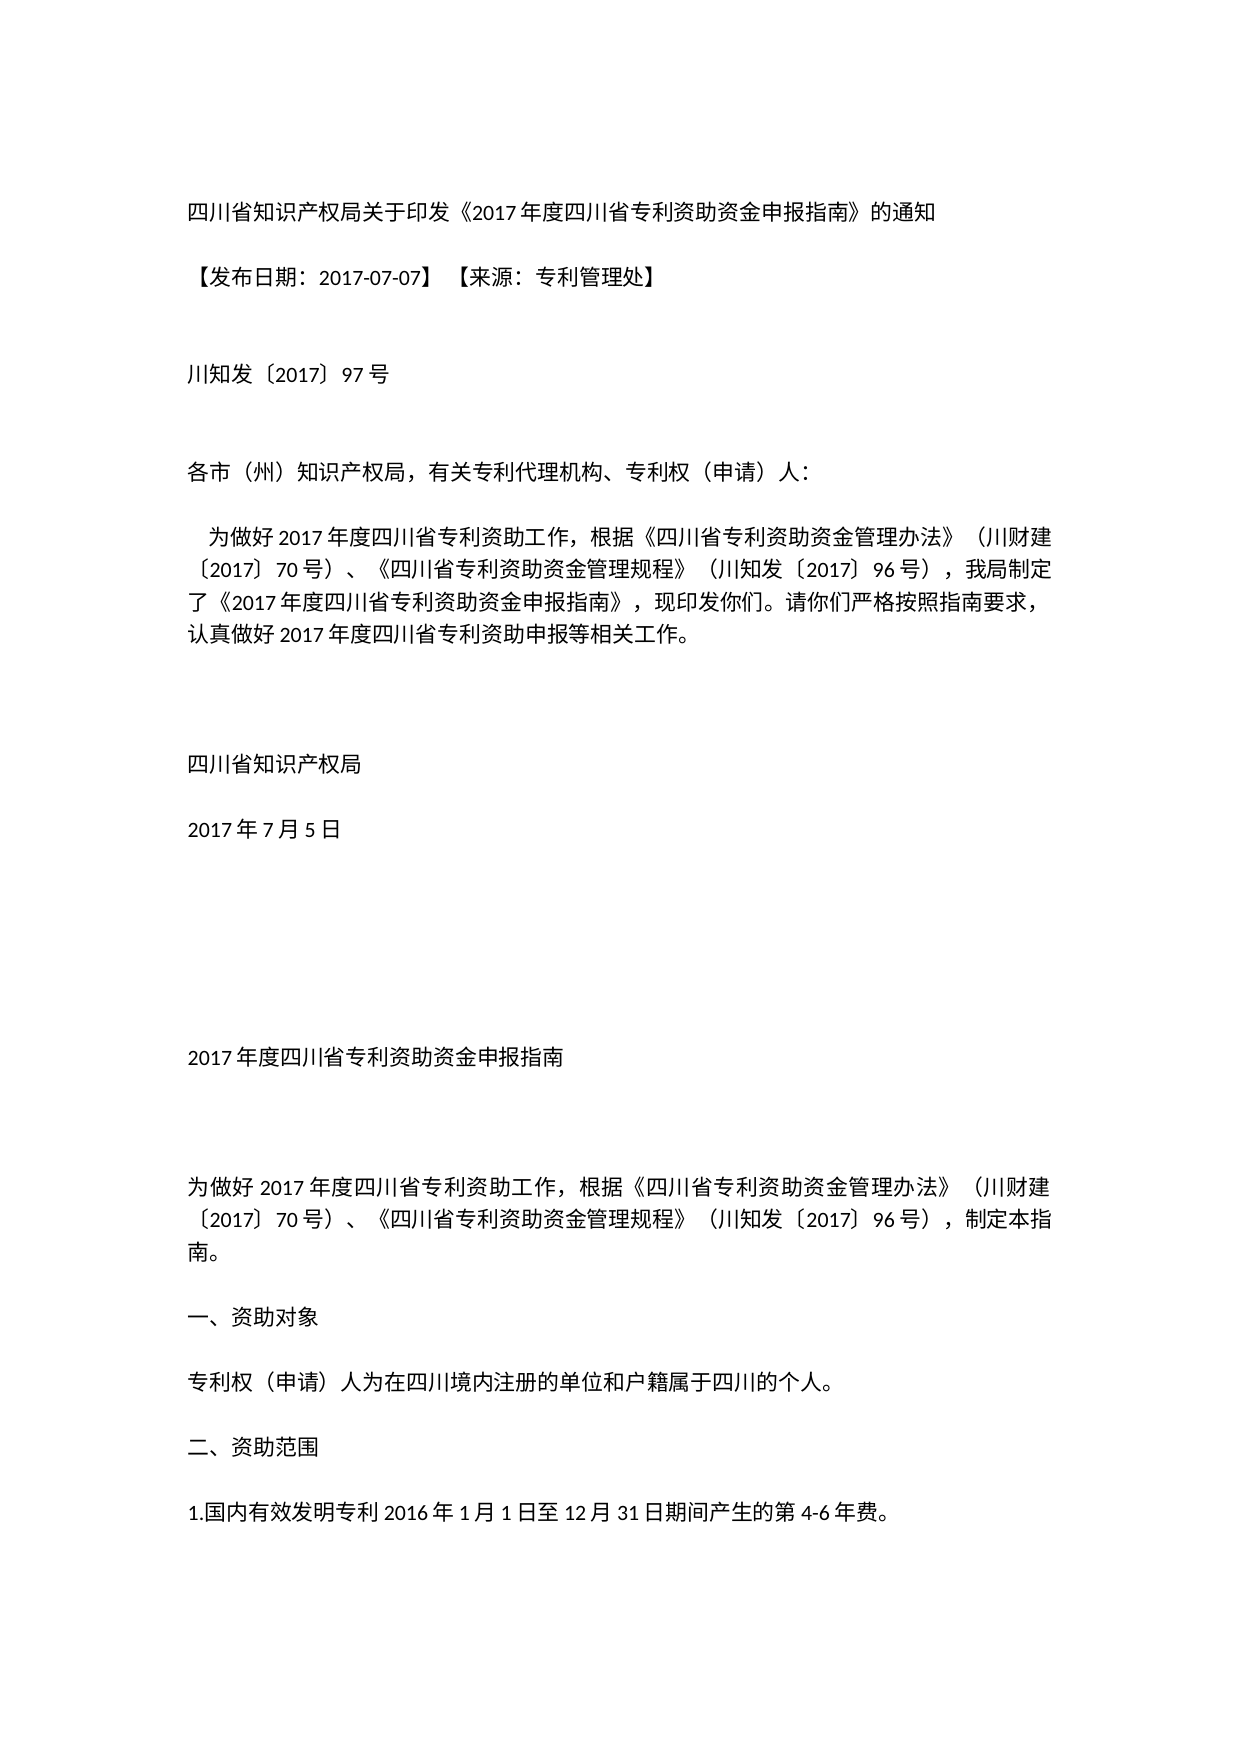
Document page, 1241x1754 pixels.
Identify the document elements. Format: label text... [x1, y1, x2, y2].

text 1.国内有效发明专利2016年1月1日至12月31日期间产生的第4-6年费。 [187, 1494, 1053, 1527]
text 川知发〔2017〕97号 [187, 357, 1053, 389]
text 2017年度四川省专利资助资金申报指南 [187, 1039, 1053, 1072]
text 各市（州）知识产权局，有关专利代理机构、专利权（申请）人： [187, 454, 1053, 487]
text 一、资助对象 [187, 1299, 1053, 1332]
text 为做好2017年度四川省专利资助工作，根据《四川省专利资助资金管理办法》（川财建〔2017〕70号）、《四川省专利资助资金管理规程》（川知发〔2017〕96号），制定本指南。 [187, 1169, 1053, 1267]
text 四川省知识产权局关于印发《2017年度四川省专利资助资金申报指南》的通知 [187, 194, 1053, 227]
text 四川省知识产权局 [187, 747, 1053, 779]
text 二、资助范围 [187, 1429, 1053, 1462]
text 2017年7月5日 [187, 812, 1053, 844]
text 专利权（申请）人为在四川境内注册的单位和户籍属于四川的个人。 [187, 1364, 1053, 1397]
text 【发布日期：2017-07-07】 【来源：专利管理处】 [187, 259, 1053, 292]
text 为做好2017年度四川省专利资助工作，根据《四川省专利资助资金管理办法》（川财建〔2017〕70号）、《四川省专利资助资金管理规程》（川知发〔2017〕96号），我局制定了《2017年度四川省专利资助资金申报指南》，现印发你们。请你们严格按照指南要求，认真做好2017年度四川省专利资助申报等相关工作。 [187, 519, 1053, 649]
